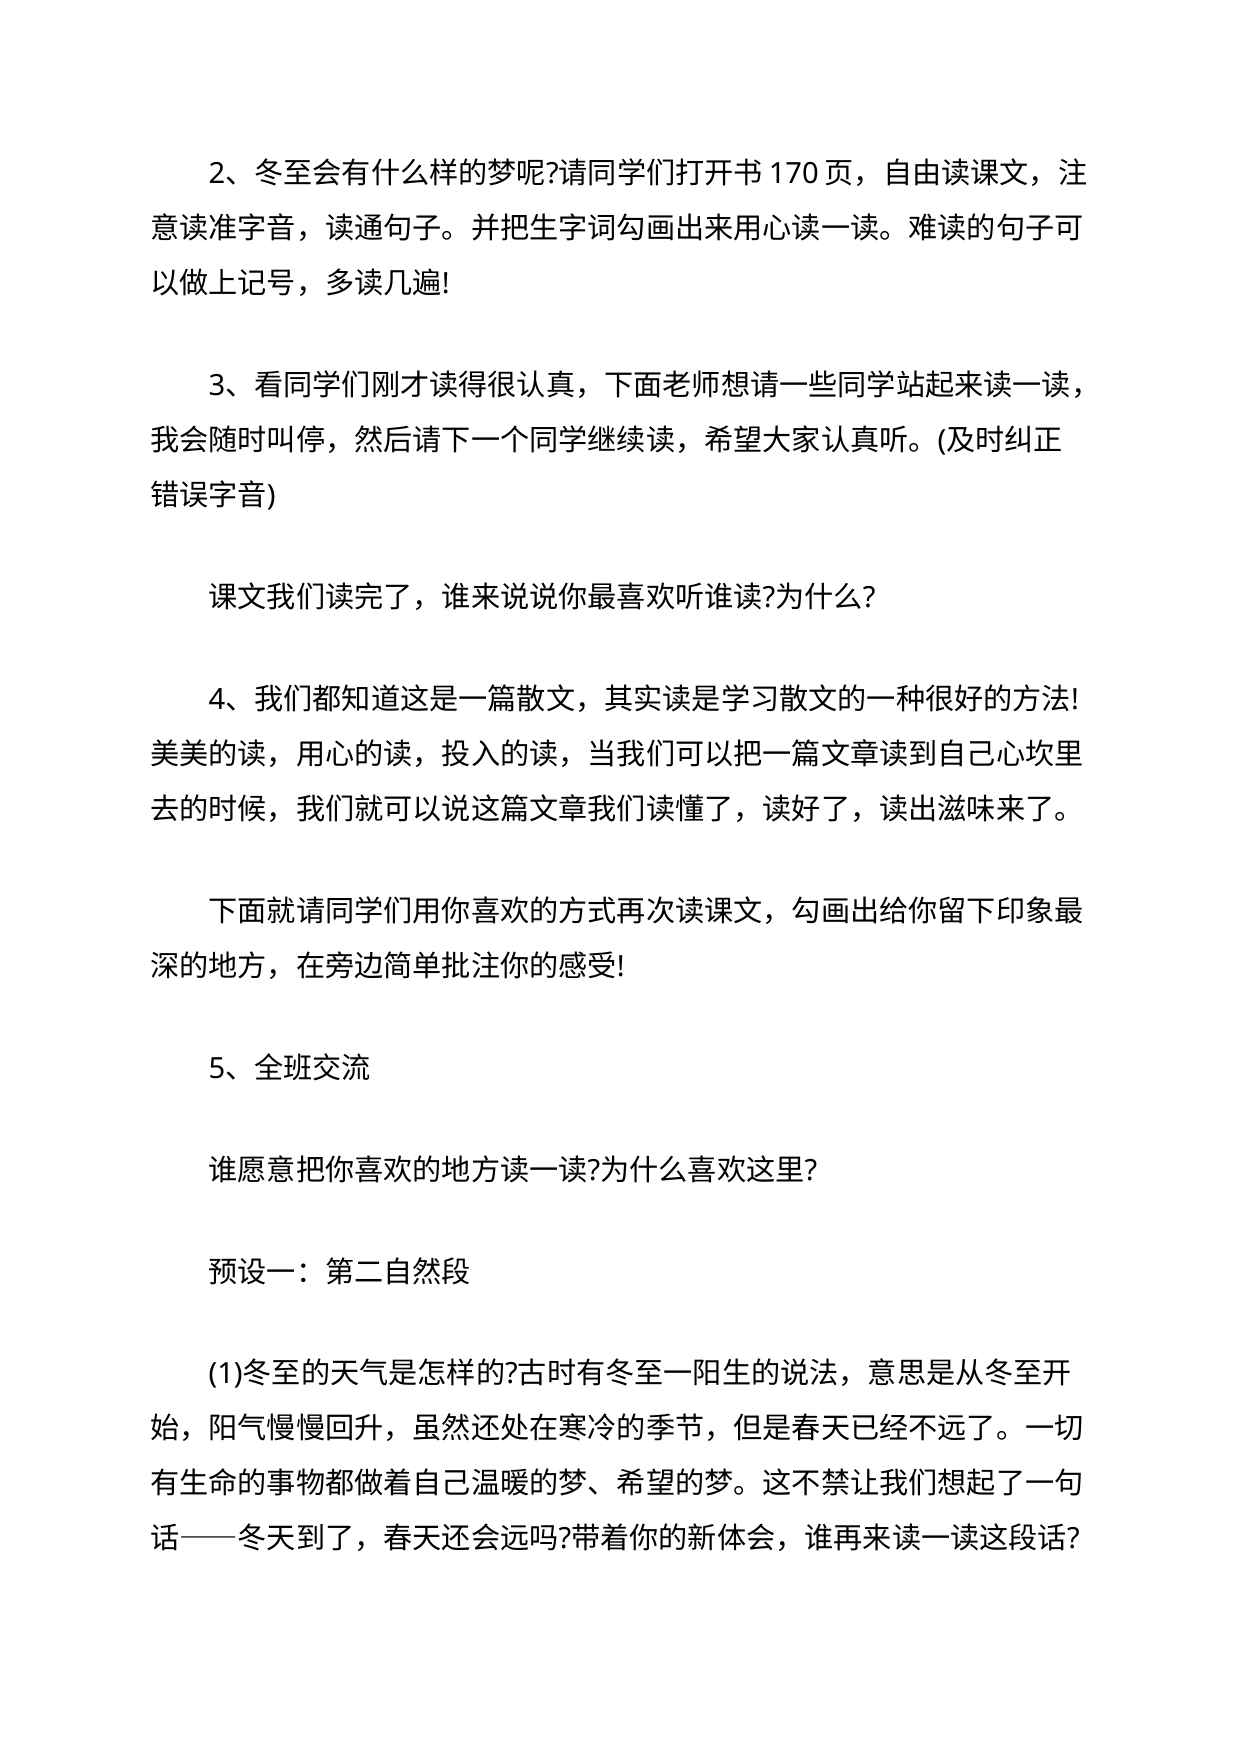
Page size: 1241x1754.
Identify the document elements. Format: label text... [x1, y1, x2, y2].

text 4、我们都知道这是一篇散文，其实读是学习散文的一种很好的方法!美美的读，用心的读，投入的读，当我们可以把一篇文章读到自己心坎里去的时候，我们就可以说这篇文章我们读懂了，读好了，读出滋味来了。 [150, 676, 1090, 828]
text 谁愿意把你喜欢的地方读一读?为什么喜欢这里? [150, 1146, 1090, 1189]
text 2、冬至会有什么样的梦呢?请同学们打开书170页，自由读课文，注意读准字音，读通句子。并把生字词勾画出来用心读一读。难读的句子可以做上记号，多读几遍! [150, 150, 1090, 302]
text 课文我们读完了，谁来说说你最喜欢听谁读?为什么? [150, 574, 1090, 616]
text 5、全班交流 [150, 1044, 1090, 1087]
text 下面就请同学们用你喜欢的方式再次读课文，勾画出给你留下印象最深的地方，在旁边简单批注你的感受! [150, 887, 1090, 985]
text (1)冬至的天气是怎样的?古时有冬至一阳生的说法，意思是从冬至开始，阳气慢慢回升，虽然还处在寒冷的季节，但是春天已经不远了。一切有生命的事物都做着自己温暖的梦、希望的梦。这不禁让我们想起了一句话——冬天到了，春天还会远吗?带着你的新体会，谁再来读一读这段话? [150, 1350, 1090, 1557]
text 3、看同学们刚才读得很认真，下面老师想请一些同学站起来读一读，我会随时叫停，然后请下一个同学继续读，希望大家认真听。(及时纠正错误字音) [150, 362, 1090, 514]
text 预设一：第二自然段 [150, 1248, 1090, 1291]
